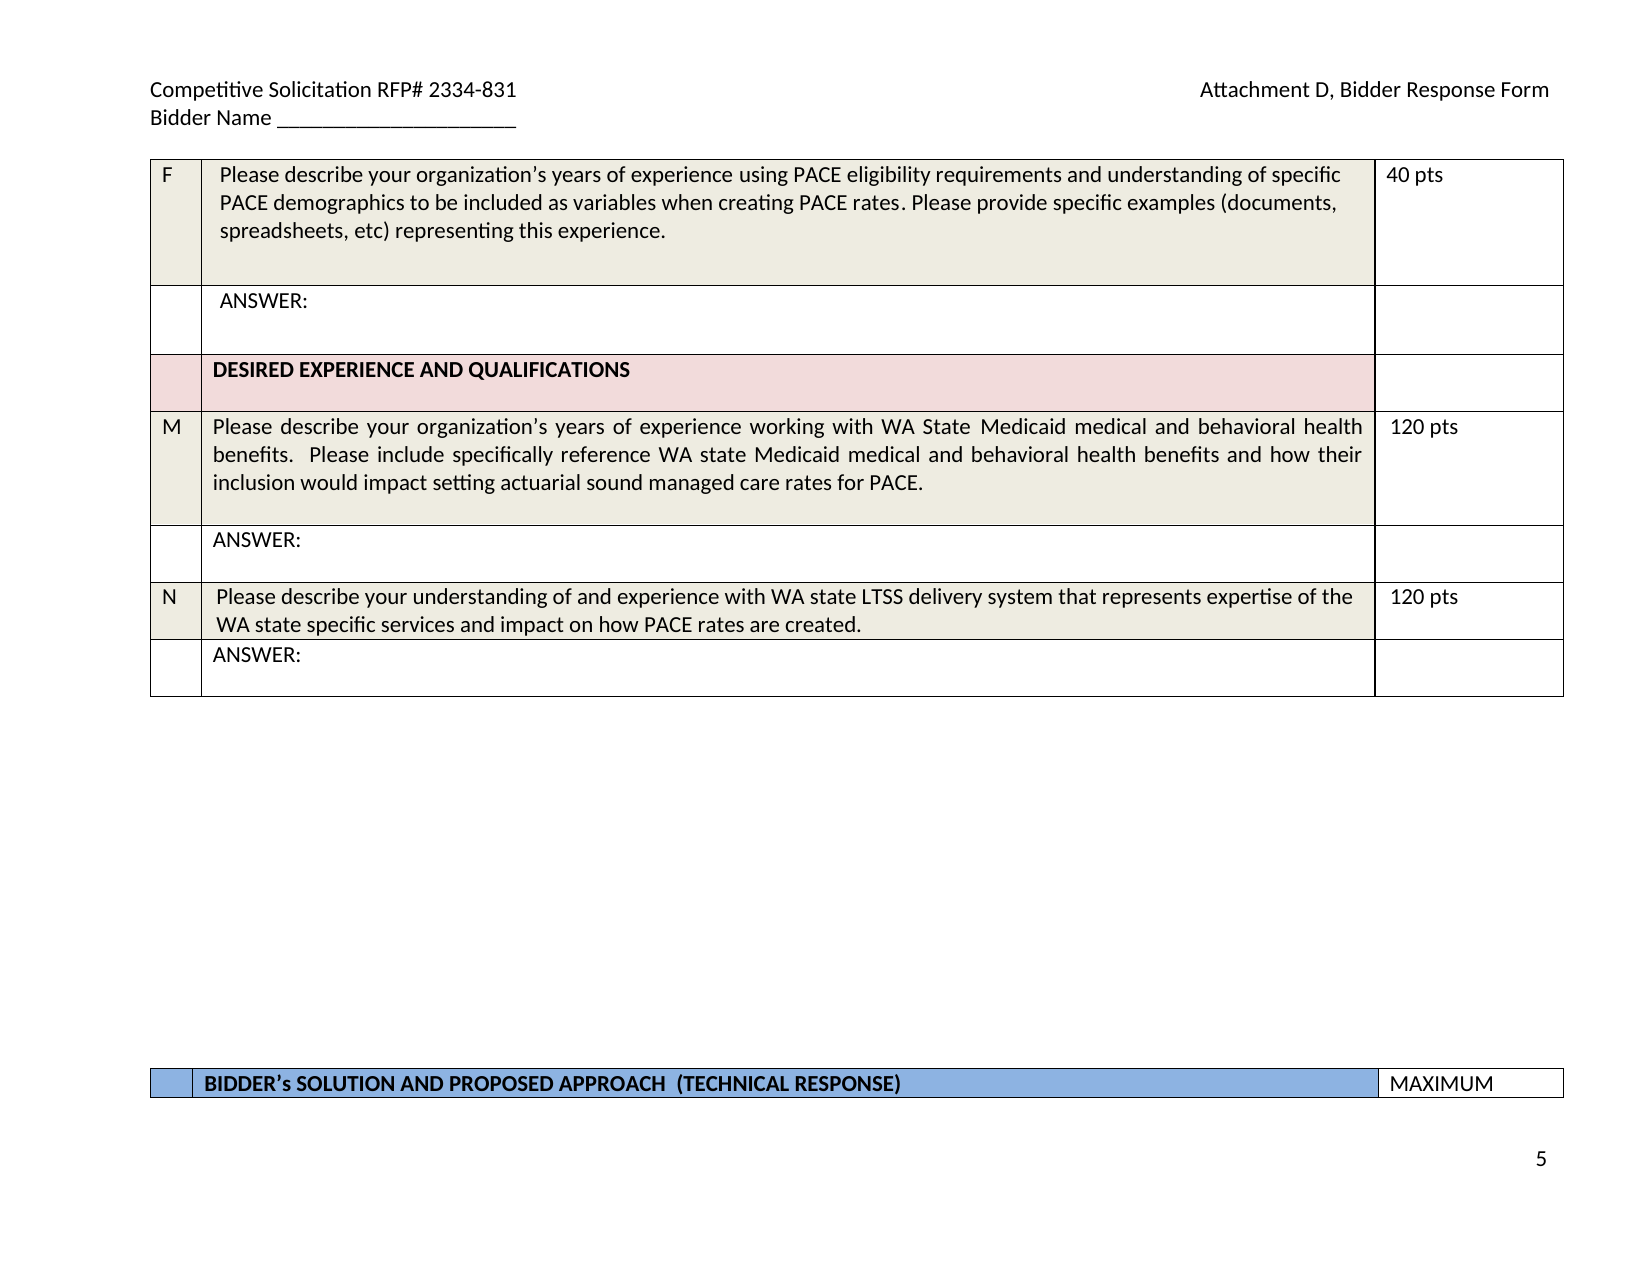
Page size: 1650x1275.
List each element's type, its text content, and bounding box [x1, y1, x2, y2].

table_cell [1376, 640, 1563, 696]
table_cell Please describe your organization’s years of experience working with WA State Medicaid medical and behavioral health benefits. Please include specifically reference WA state Medicaid medical and behavioral health benefits and how their inclusion would impact setting actuarial sound managed care rates for PACE. [202, 412, 1374, 524]
table_cell M [151, 412, 201, 524]
table_cell [151, 526, 201, 582]
table_cell 120 pts [1376, 412, 1563, 524]
table_cell [1376, 286, 1563, 354]
table_cell ANSWER: [202, 640, 1374, 696]
table_cell DESIRED EXPERIENCE AND QUALIFICATIONS [202, 355, 1374, 411]
table_cell Please describe your understanding of and experience with WA state LTSS delivery system that represents expertise of the WA state specific services and impact on how PACE rates are created. [202, 583, 1374, 639]
table_cell [151, 355, 201, 411]
table_cell 40 pts [1376, 160, 1563, 285]
table_cell 120 pts [1376, 583, 1563, 639]
table_cell F [151, 160, 201, 285]
table_cell [151, 640, 201, 696]
table_cell [1376, 526, 1563, 582]
table_cell Please describe your organization’s years of experience using PACE eligibility requirements and understanding of specific PACE demographics to be included as variables when creating PACE rates. Please provide specific examples (documents, spreadsheets, etc) representing this experience. [202, 160, 1374, 285]
table_cell [151, 286, 201, 354]
table_cell ANSWER: [202, 286, 1374, 354]
table_cell N [151, 583, 201, 639]
table_cell [1376, 355, 1563, 411]
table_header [193, 1069, 1378, 1097]
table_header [1379, 1069, 1563, 1097]
table_cell ANSWER: [202, 526, 1374, 582]
table_header [151, 1069, 192, 1097]
